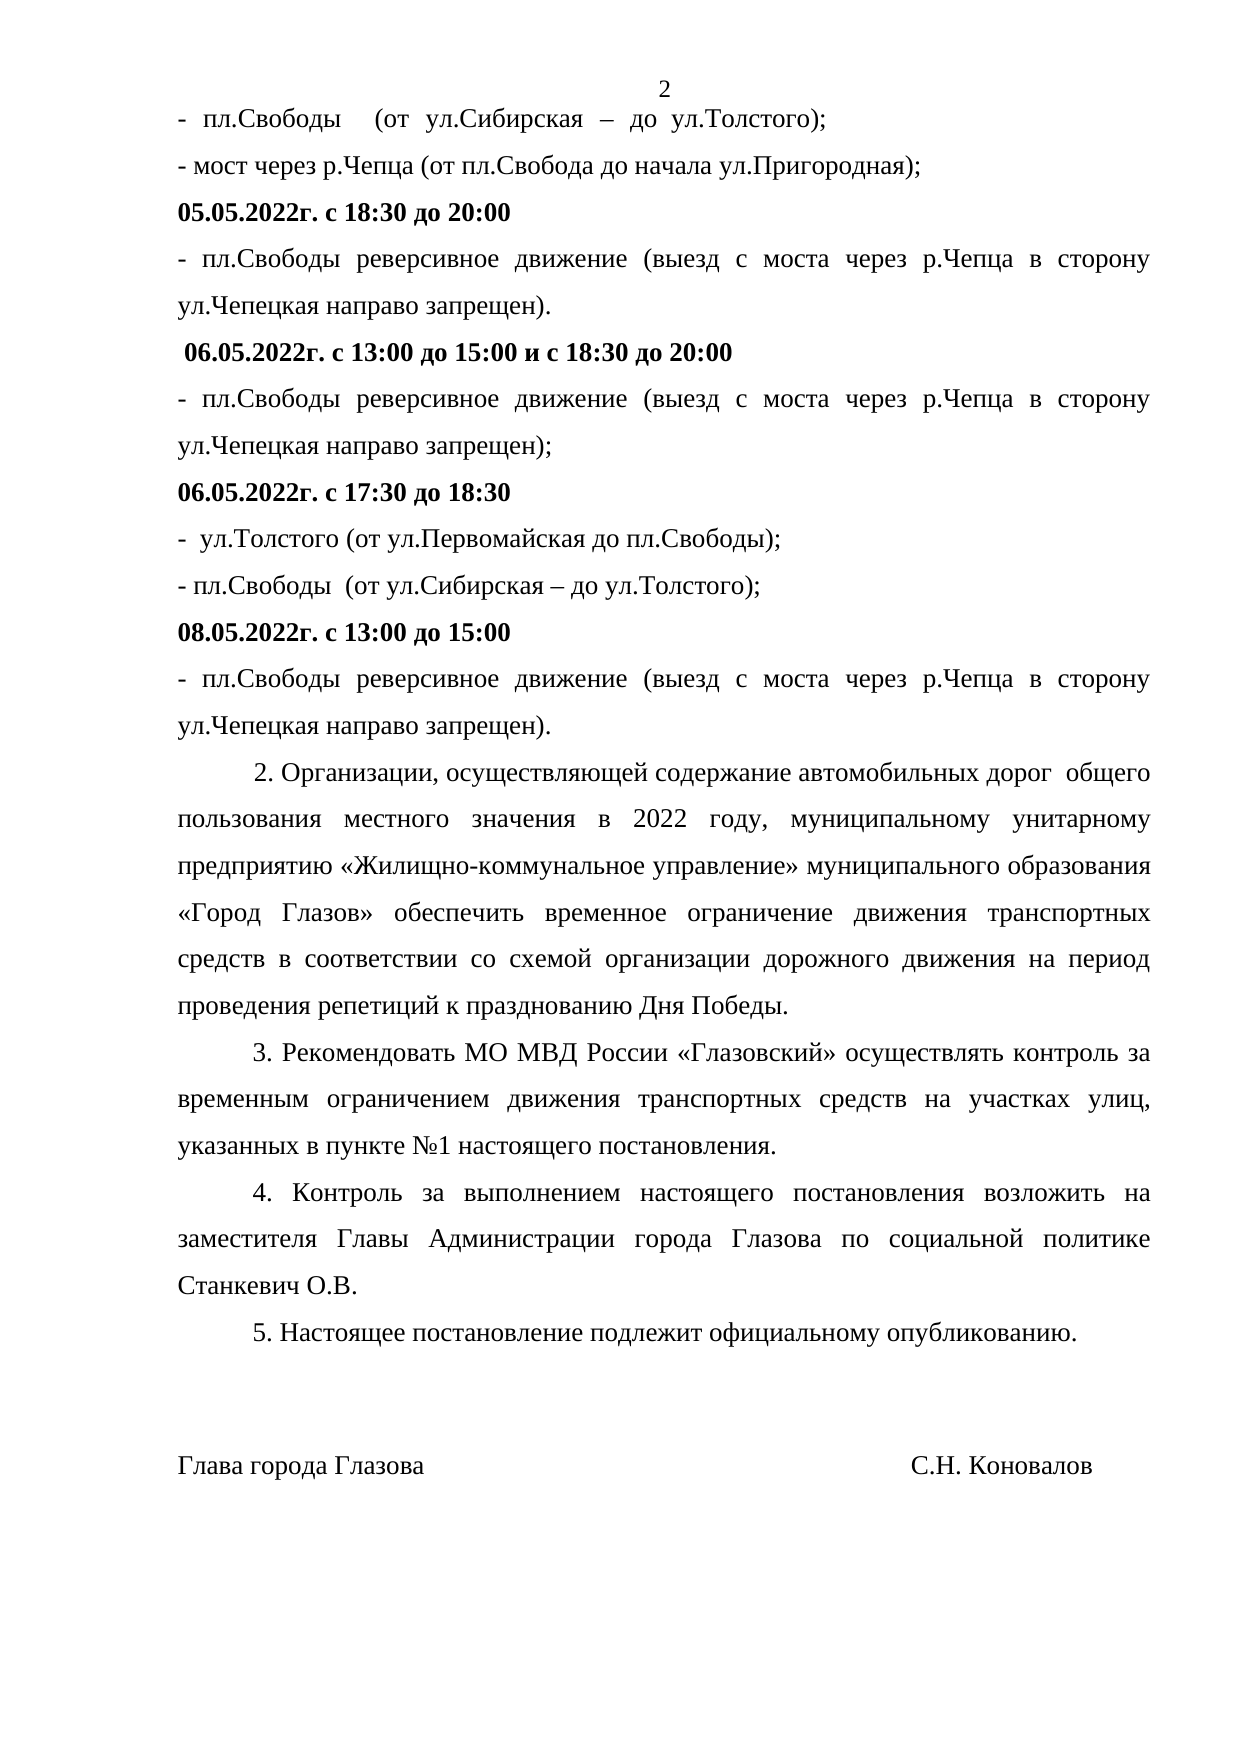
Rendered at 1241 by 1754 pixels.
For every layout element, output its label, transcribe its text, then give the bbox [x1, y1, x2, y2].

text - пл.Свободы (от ул.Сибирская – до ул.Толстого); [177, 569, 1152, 600]
text 2. Организации, осуществляющей содержание автомобильных дорог общего пользования местного значения в 2022 году, муниципальному унитарному предприятию «Жилищно-коммунальное управление» муниципального образования «Город Глазов» обеспечить временное ограничение движения транспортных средств в соответствии со схемой организации дорожного движения на период проведения репетиций к празднованию Дня Победы. [177, 756, 1152, 1020]
text 08.05.2022г. с 13:00 до 15:00 [177, 616, 1152, 647]
text - мост через р.Чепца (от пл.Свобода до начала ул.Пригородная); [177, 149, 1152, 180]
text - пл.Свободы (от ул.Сибирская – до ул.Толстого); [177, 103, 1152, 134]
text - ул.Толстого (от ул.Первомайская до пл.Свободы); [177, 523, 1152, 554]
text - пл.Свободы реверсивное движение (выезд с моста через р.Чепца в сторону ул.Чепецкая направо запрещен); [177, 383, 1152, 460]
text 06.05.2022г. с 17:30 до 18:30 [177, 476, 1152, 507]
text 4. Контроль за выполнением настоящего постановления возложить на заместителя Главы Администрации города Глазова по социальной политике Станкевич О.В. [177, 1176, 1152, 1300]
table_header Глава города Глазова [166, 1449, 662, 1480]
table_header С.Н. Коновалов [662, 1449, 1163, 1480]
text 05.05.2022г. с 18:30 до 20:00 [177, 196, 1152, 227]
text 5. Настоящее постановление подлежит официальному опубликованию. [177, 1316, 1152, 1347]
text - пл.Свободы реверсивное движение (выезд с моста через р.Чепца в сторону ул.Чепецкая направо запрещен). [177, 243, 1152, 320]
text - пл.Свободы реверсивное движение (выезд с моста через р.Чепца в сторону ул.Чепецкая направо запрещен). [177, 663, 1152, 740]
text 3. Рекомендовать МО МВД России «Глазовский» осуществлять контроль за временным ограничением движения транспортных средств на участках улиц, указанных в пункте №1 настоящего постановления. [177, 1036, 1152, 1160]
text 06.05.2022г. с 13:00 до 15:00 и с 18:30 до 20:00 [177, 336, 1152, 367]
